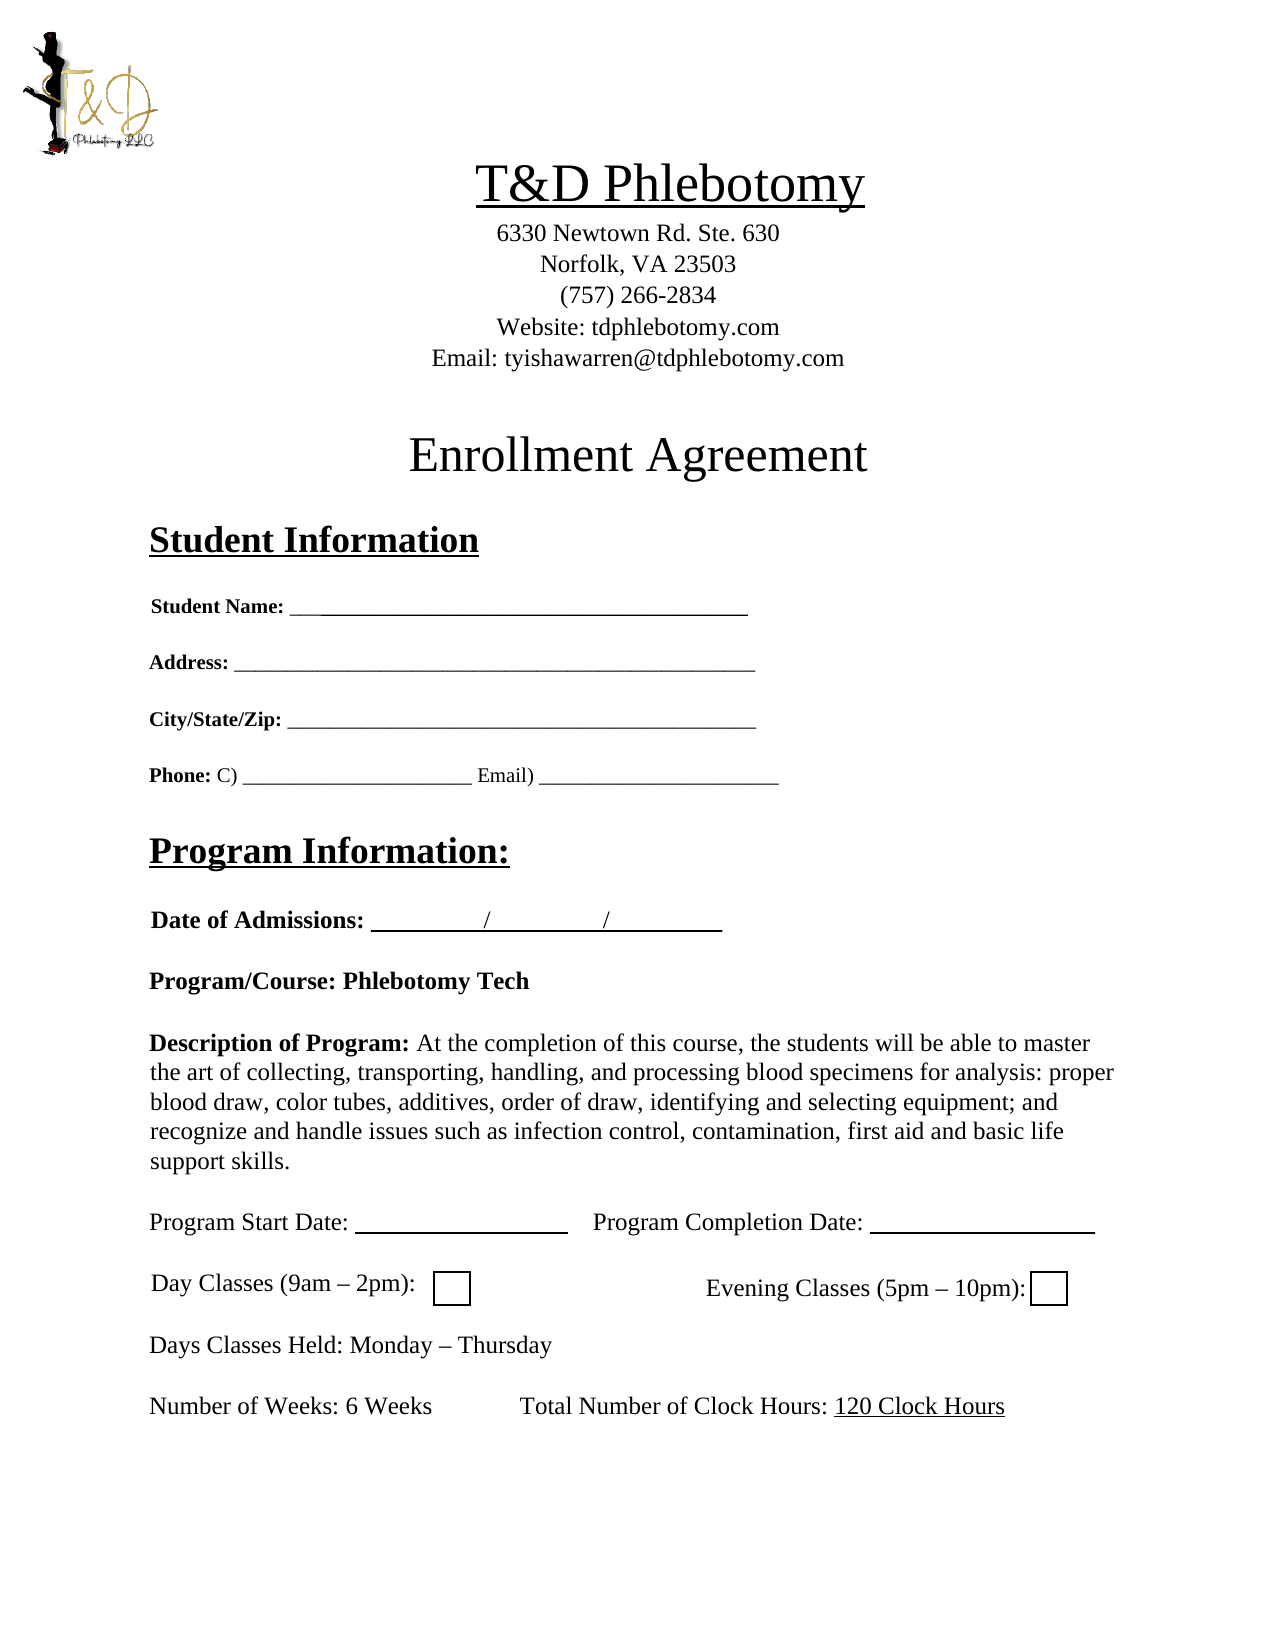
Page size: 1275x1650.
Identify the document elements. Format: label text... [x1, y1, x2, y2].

text T&D Phlebotomy [151, 151, 1126, 213]
table_header [1032, 1273, 1066, 1304]
text Number of Weeks: 6 Weeks Total Number of Clock Hours: 120 Clock Hours [149, 1391, 1126, 1420]
text Student Information [149, 517, 1126, 561]
table_header [435, 1273, 469, 1304]
text Phone: C) ______________________ Email) _______________________ [149, 763, 1126, 787]
text Website: tdphlebotomy.com [151, 312, 1126, 340]
text City/State/Zip: _____________________________________________ [149, 706, 1126, 731]
text 6330 Newtown Rd. Ste. 630 [151, 218, 1126, 247]
text Norfolk, VA 23503 [151, 249, 1126, 278]
text Program Information: [149, 828, 1126, 872]
text Day Classes (9am – 2pm): [151, 1268, 1068, 1297]
text Date of Admissions: _________/_________/_________ [151, 905, 1126, 934]
text Program Start Date: _________________ Program Completion Date: __________________ [149, 1207, 1126, 1236]
text Student Name: ____________________________________________ [151, 594, 1126, 618]
text Email: tyishawarren@tdphlebotomy.com [151, 343, 1126, 371]
picture [21, 7, 197, 183]
table_header Evening Classes (5pm – 10pm): [471, 1271, 1030, 1304]
text (757) 266-2834 [151, 281, 1126, 309]
text Description of Program: At the completion of this course, the students will be able to master the art of collecting, transporting, handling, and processing blood specimens for analysis: proper blood draw, color tubes, additives, order of draw, identifying and selecting equipment; and recognize and handle issues such as infection control, contamination, first aid and basic life support skills. [149, 1028, 1126, 1175]
text Address: __________________________________________________ [149, 650, 1126, 674]
text Enrollment Agreement [151, 425, 1126, 483]
text Program/Course: Phlebotomy Tech [149, 966, 1126, 995]
text Days Classes Held: Monday – Thursday [149, 1330, 1126, 1358]
